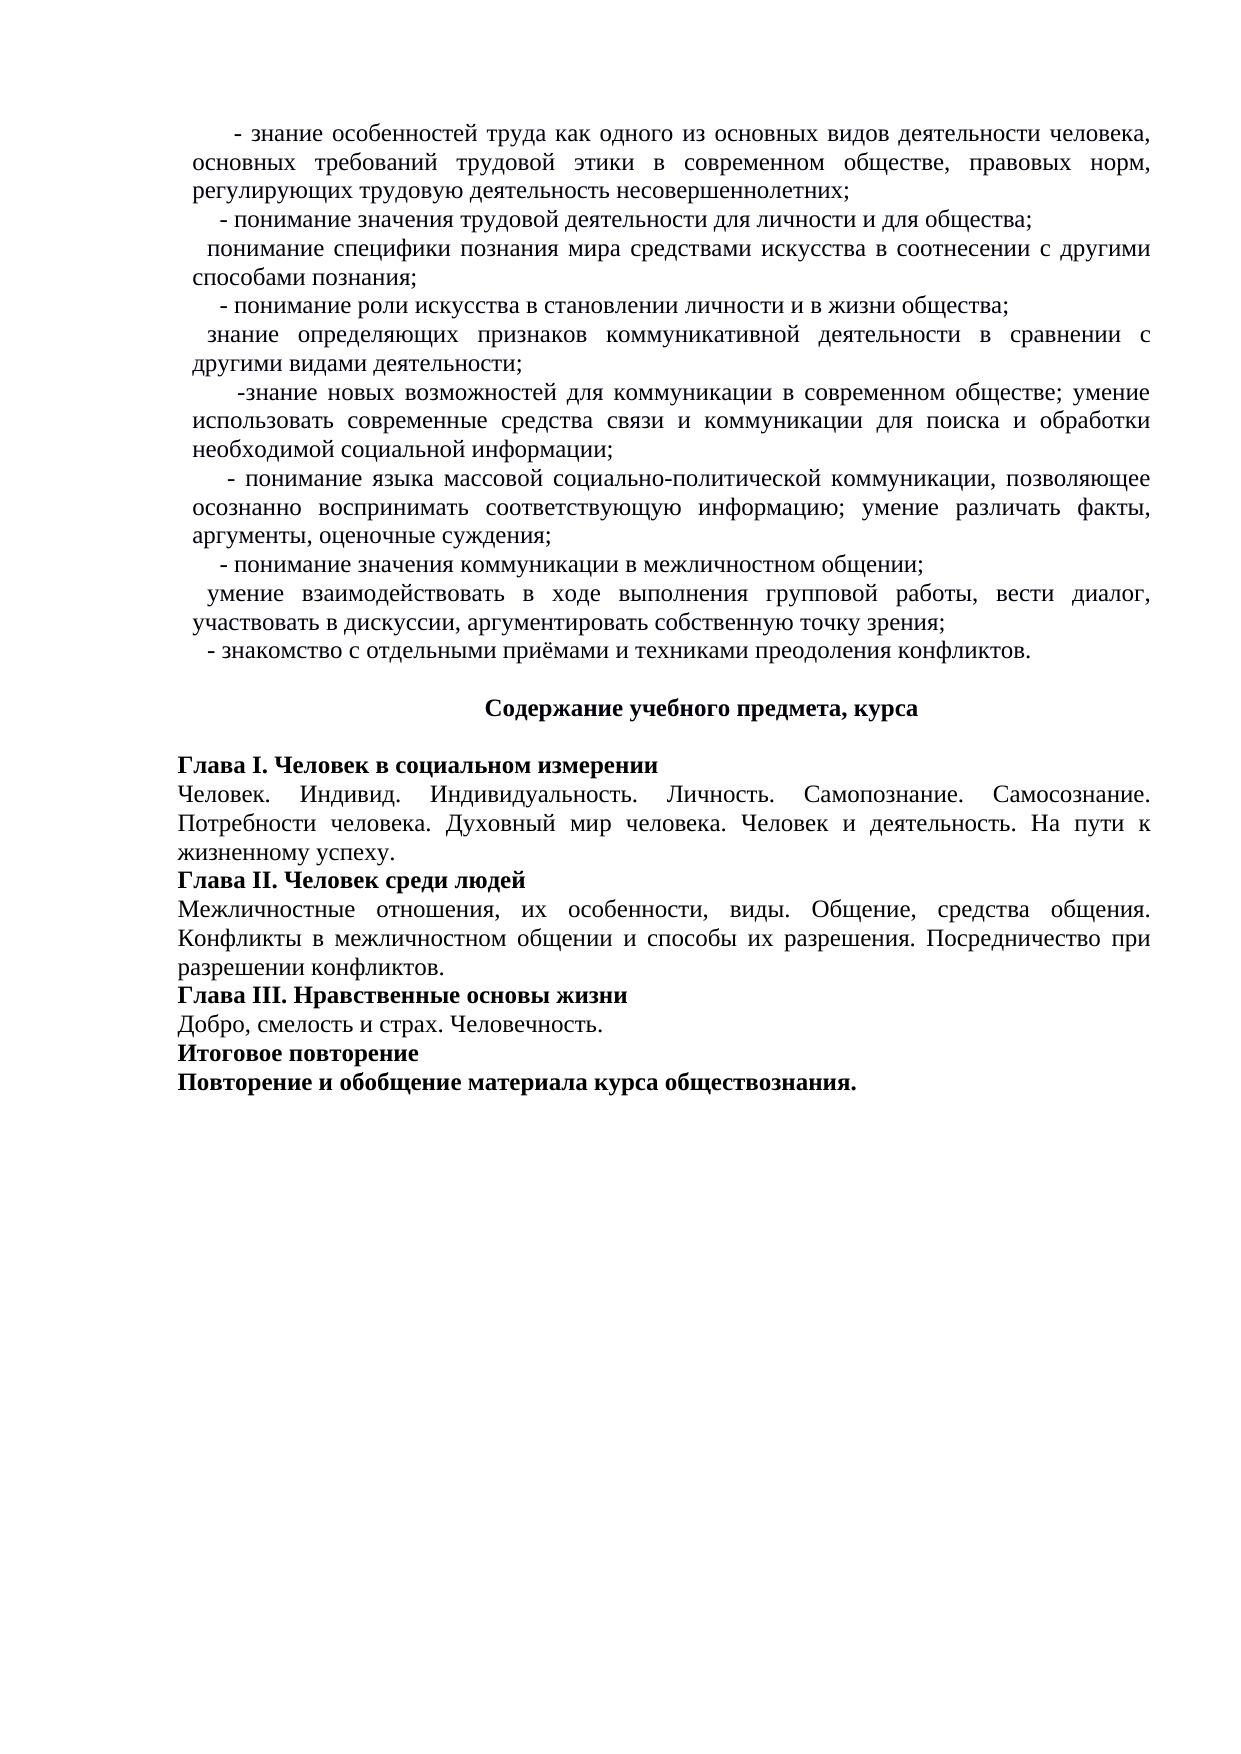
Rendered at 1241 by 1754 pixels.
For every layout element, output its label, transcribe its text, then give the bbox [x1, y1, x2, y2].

text Глава III. Нравственные основы жизни [177, 981, 1152, 1009]
text понимание специфики познания мира средствами искусства в соотнесении с другими способами познания; [192, 233, 1152, 291]
text умение взаимодействовать в ходе выполнения групповой работы, вести диалог, участвовать в дискуссии, аргументировать собственную точку зрения; [192, 578, 1152, 636]
text - знакомство с отдельными приёмами и техниками преодоления конфликтов. [192, 636, 1152, 664]
text - понимание языка массовой социально-политической коммуникации, позволяющее осознанно воспринимать соответствующую информацию; умение различать факты, аргументы, оценочные суждения; [192, 463, 1152, 549]
text знание определяющих признаков коммуникативной деятельности в сравнении с другими видами деятельности; [192, 319, 1152, 377]
text - понимание значения трудовой деятельности для личности и для общества; [192, 204, 1152, 233]
text - знание особенностей труда как одного из основных видов деятельности человека, основных требований трудовой этики в современном обществе, правовых норм, регулирующих трудовую деятельность несовершеннолетних; [192, 118, 1152, 204]
text Глава I. Человек в социальном измерении [177, 751, 1152, 779]
text Глава II. Человек среди людей [177, 866, 1152, 894]
text Повторение и обобщение материала курса обществознания. [177, 1067, 1152, 1096]
text Добро, смелость и страх. Человечность. [177, 1009, 1152, 1038]
text - понимание роли искусства в становлении личности и в жизни общества; [192, 291, 1152, 319]
text -знание новых возможностей для коммуникации в современном обществе; умение использовать современные средства связи и коммуникации для поиска и обработки необходимой социальной информации; [192, 377, 1152, 463]
text Итоговое повторение [177, 1038, 1152, 1067]
text Межличностные отношения, их особенности, виды. Общение, средства общения. Конфликты в межличностном общении и способы их разрешения. Посредничество при разрешении конфликтов. [177, 894, 1152, 981]
text - понимание значения коммуникации в межличностном общении; [192, 549, 1152, 578]
text Содержание учебного предмета, курса [215, 693, 1152, 722]
text Человек. Индивид. Индивидуальность. Личность. Самопознание. Самосознание. Потребности человека. Духовный мир человека. Человек и деятельность. На пути к жизненному успеху. [177, 779, 1152, 866]
